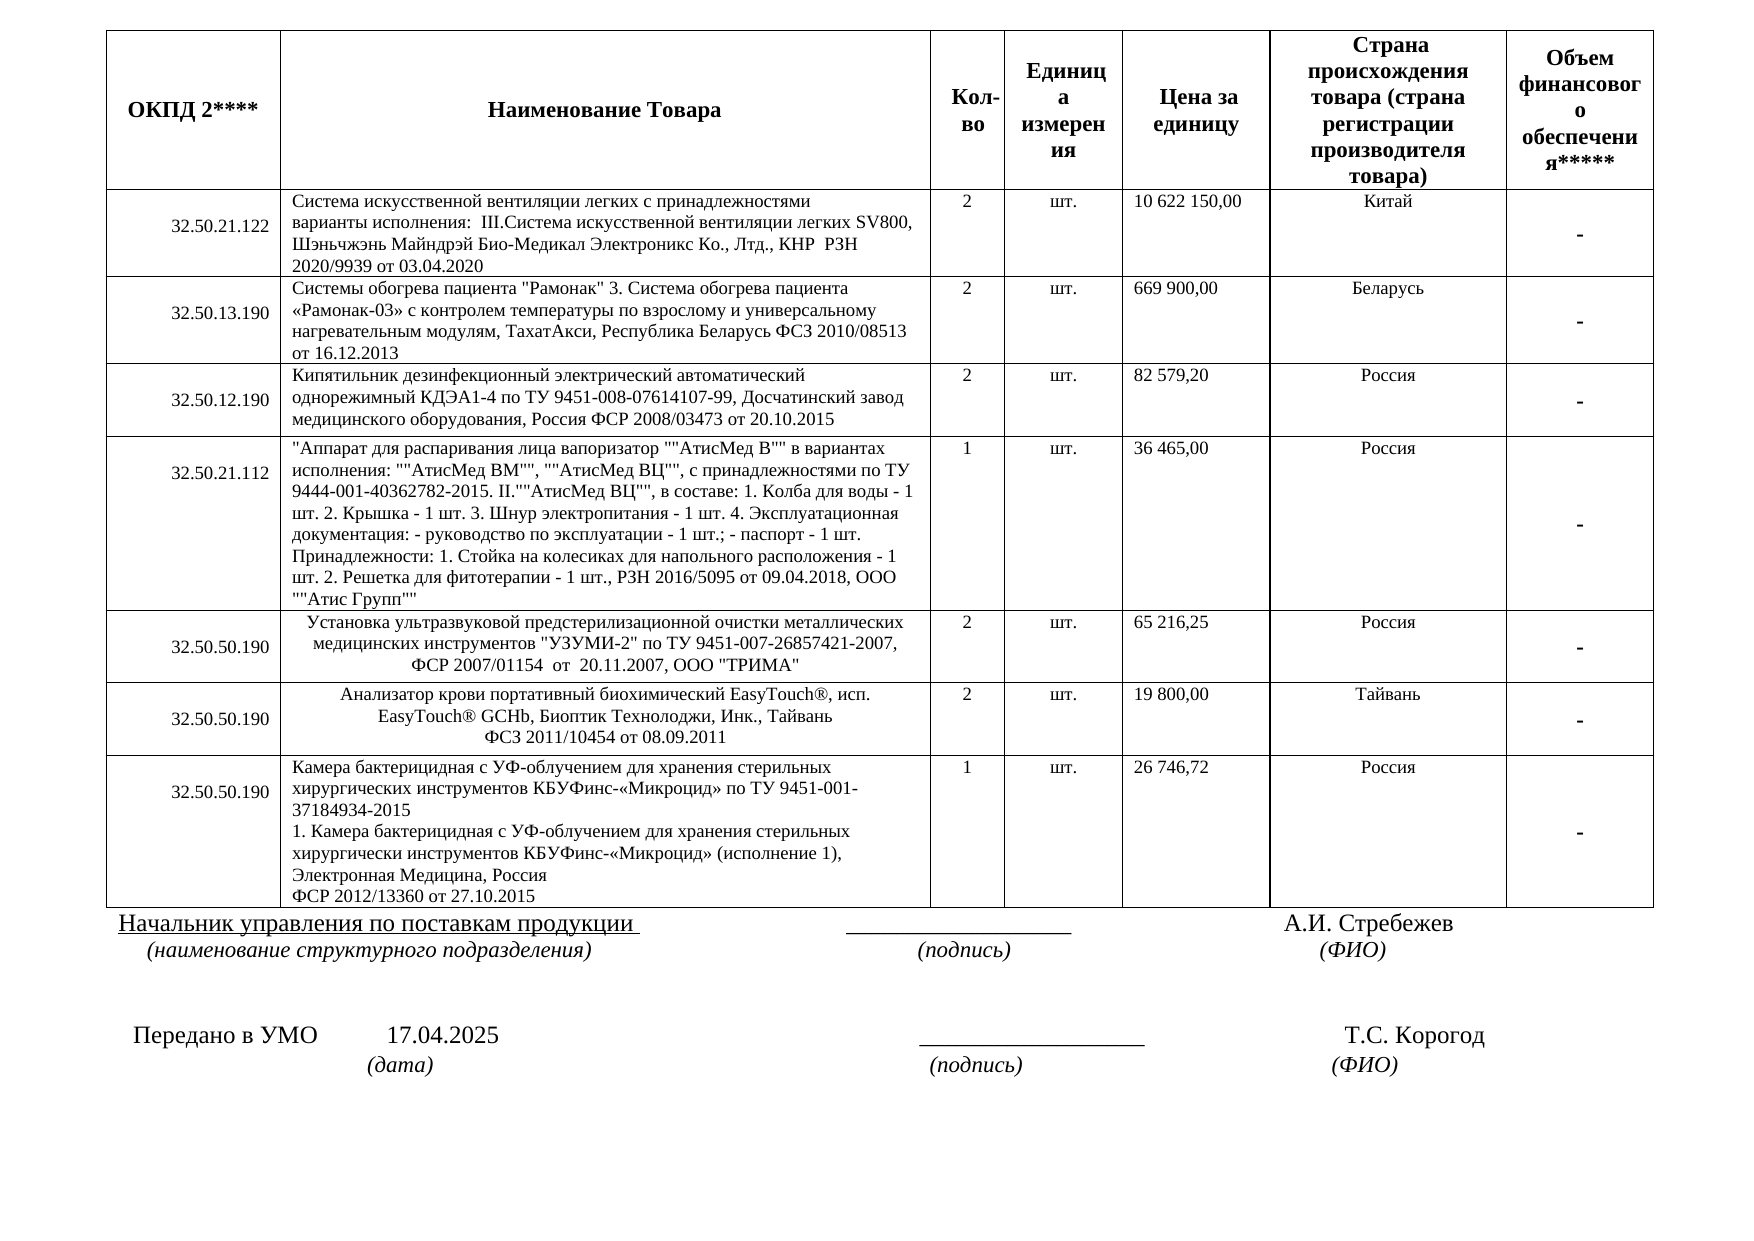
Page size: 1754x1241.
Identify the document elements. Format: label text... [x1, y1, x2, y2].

table_cell 32.50.50.190 [107, 683, 280, 755]
table_cell шт. [1005, 437, 1122, 609]
table_cell - [1507, 190, 1653, 276]
table_header Наименование Товара [281, 31, 930, 189]
table_cell шт. [1005, 190, 1122, 276]
table_cell 2 [931, 364, 1004, 436]
table_cell 1 [931, 756, 1004, 907]
table_header ОКПД 2**** [107, 31, 280, 189]
table_cell "Аппарат для распаривания лица вапоризатор ""АтисМед В"" в вариантах исполнения: ""АтисМед ВМ"", ""АтисМед ВЦ"", с принадлежностями по ТУ 9444-001-40362782-2015. II.""АтисМед ВЦ"", в составе: 1. Колба для воды - 1 шт. 2. Крышка - 1 шт. 3. Шнур электропитания - 1 шт. 4. Эксплуатационная документация: - руководство по эксплуатации - 1 шт.; - паспорт - 1 шт. Принадлежности: 1. Стойка на колесиках для напольного расположения - 1 шт. 2. Решетка для фитотерапии - 1 шт., РЗН 2016/5095 от 09.04.2018, ООО ""Атис Групп"" [281, 437, 930, 609]
table_header Цена за единицу [1123, 31, 1269, 189]
table_cell Россия [1271, 611, 1506, 682]
table_cell 10 622 150,00 [1123, 190, 1269, 276]
table_cell Кипятильник дезинфекционный электрический автоматический однорежимный КДЭА1-4 по ТУ 9451-008-07614107-99, Досчатинский завод медицинского оборудования, Россия ФСР 2008/03473 от 20.10.2015 [281, 364, 930, 436]
table_header Единица измерения [1005, 31, 1122, 189]
table_header Страна происхождения товара (страна регистрации производителя товара) [1271, 31, 1506, 189]
table_cell 669 900,00 [1123, 277, 1269, 363]
table_cell 32.50.12.190 [107, 364, 280, 436]
table_cell 2 [931, 611, 1004, 682]
table_cell шт. [1005, 364, 1122, 436]
table_cell - [1507, 683, 1653, 755]
table_cell - [1507, 611, 1653, 682]
table_cell шт. [1005, 683, 1122, 755]
table_cell Установка ультразвуковой предстерилизационной очистки металлических медицинских инструментов "УЗУМИ-2" по ТУ 9451-007-26857421-2007, ФСР 2007/01154 от 20.11.2007, ООО "ТРИМА" [281, 611, 930, 682]
table_cell 32.50.13.190 [107, 277, 280, 363]
table_cell Россия [1271, 364, 1506, 436]
table_cell Системы обогрева пациента "Рамонак" 3. Система обогрева пациента «Рамонак-03» с контролем температуры по взрослому и универсальному нагревательным модулям, ТахатАкси, Республика Беларусь ФСЗ 2010/08513 от 16.12.2013 [281, 277, 930, 363]
table_header Кол-во [931, 31, 1004, 189]
table_cell Камера бактерицидная с УФ-облучением для хранения стерильных хирургических инструментов КБУФинс-«Микроцид» по ТУ 9451-001-37184934-2015 1. Камера бактерицидная с УФ-облучением для хранения стерильных хирургически инструментов КБУФинс-«Микроцид» (исполнение 1), Электронная Медицина, Россия ФСР 2012/13360 от 27.10.2015 [281, 756, 930, 907]
table_cell 65 216,25 [1123, 611, 1269, 682]
table_cell 2 [931, 683, 1004, 755]
text Начальник управления по поставкам продукции __________________ А.И. Стребежев [118, 908, 1636, 936]
table_cell 32.50.21.122 [107, 190, 280, 276]
table_cell 36 465,00 [1123, 437, 1269, 609]
table_cell Россия [1271, 756, 1506, 907]
table_cell 2 [931, 190, 1004, 276]
table_cell 2 [931, 277, 1004, 363]
text Передано в УМО 17.04.2025 __________________ Т.С. Корогод (дата) (подпись) (ФИО) [133, 1020, 1636, 1078]
table_cell 32.50.50.190 [107, 611, 280, 682]
table_header Объем финансового обеспечения***** [1507, 31, 1653, 189]
table_cell 19 800,00 [1123, 683, 1269, 755]
table_cell 82 579,20 [1123, 364, 1269, 436]
table_cell - [1507, 437, 1653, 609]
table_cell 26 746,72 [1123, 756, 1269, 907]
table_cell Тайвань [1271, 683, 1506, 755]
table_cell - [1507, 364, 1653, 436]
table_cell - [1507, 277, 1653, 363]
table_cell 32.50.50.190 [107, 756, 280, 907]
table_cell Беларусь [1271, 277, 1506, 363]
table_cell 32.50.21.112 [107, 437, 280, 609]
table_cell Россия [1271, 437, 1506, 609]
table_cell шт. [1005, 756, 1122, 907]
text (наименование структурного подразделения) (подпись) (ФИО) [118, 936, 1636, 963]
table_cell шт. [1005, 611, 1122, 682]
table_cell шт. [1005, 277, 1122, 363]
table_cell Система искусственной вентиляции легких с принадлежностями варианты исполнения: III.Система искусственной вентиляции легких SV800, Шэньчжэнь Майндрэй Био-Медикал Электроникс Ко., Лтд., КНР РЗН 2020/9939 от 03.04.2020 [281, 190, 930, 276]
table_cell Анализатор крови портативный биохимический EasyTouch®, исп. EasyTouch® GСHb, Биоптик Технолоджи, Инк., Тайвань ФСЗ 2011/10454 от 08.09.2011 [281, 683, 930, 755]
table_cell 1 [931, 437, 1004, 609]
table_cell - [1507, 756, 1653, 907]
table_cell Китай [1271, 190, 1506, 276]
